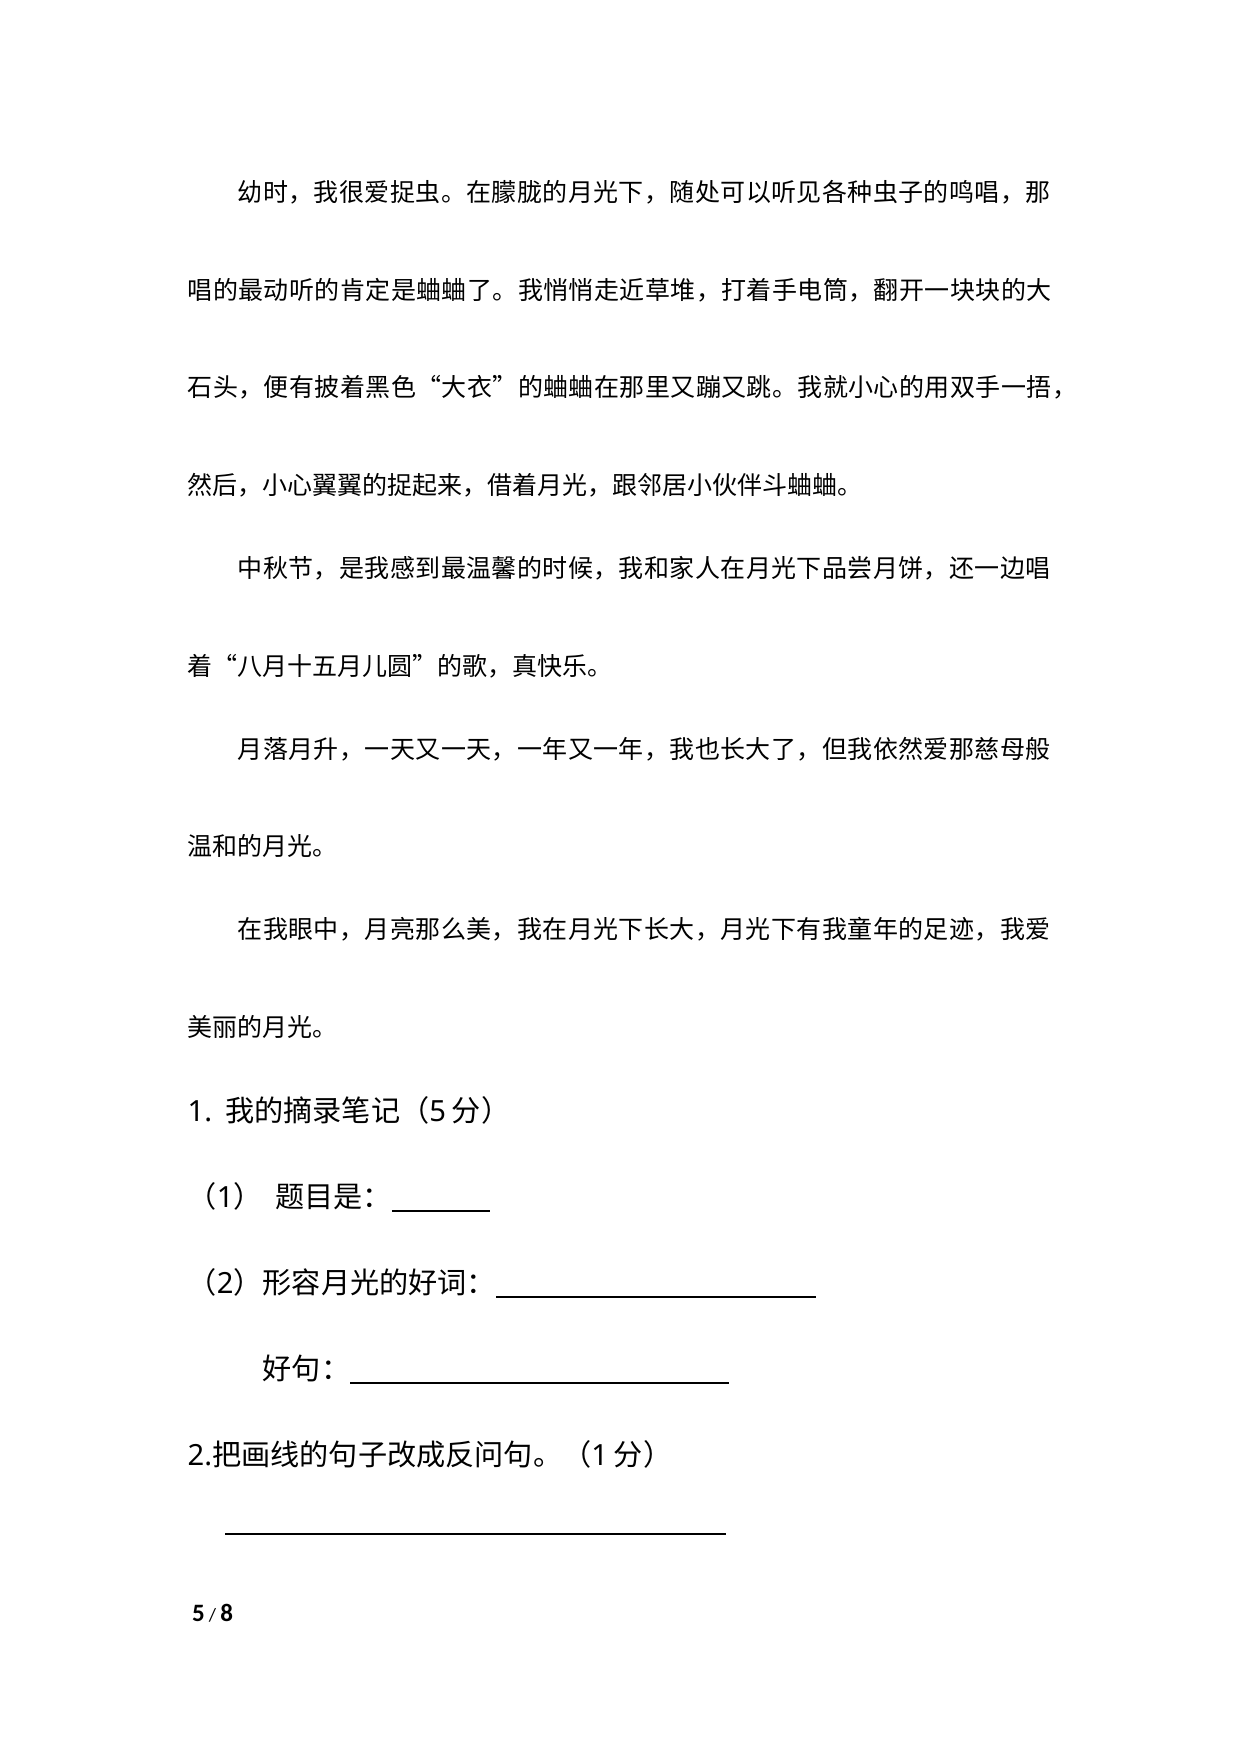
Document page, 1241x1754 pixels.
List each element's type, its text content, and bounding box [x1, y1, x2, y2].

text 月落月升，一天又一天，一年又一年，我也长大了，但我依然爱那慈母般温和的月光。 [187, 715, 1053, 877]
text 2.把画线的句子改成反问句。（1分） [187, 1421, 1053, 1486]
list 题目是： [187, 1162, 1053, 1227]
text 中秋节，是我感到最温馨的时候，我和家人在月光下品尝月饼，还一边唱着“八月十五月儿圆”的歌，真快乐。 [187, 534, 1053, 697]
list 好句： [262, 1334, 1053, 1399]
text 在我眼中，月亮那么美，我在月光下长大，月光下有我童年的足迹，我爱美丽的月光。 [187, 895, 1053, 1058]
list 我的摘录笔记（5分） [187, 1076, 1053, 1141]
text （2）形容月光的好词： [187, 1248, 1053, 1313]
text 幼时，我很爱捉虫。在朦胧的月光下，随处可以听见各种虫子的鸣唱，那唱的最动听的肯定是蛐蛐了。我悄悄走近草堆，打着手电筒，翻开一块块的大石头，便有披着黑色“大衣”的蛐蛐在那里又蹦又跳。我就小心的用双手一捂，然后，小心翼翼的捉起来，借着月光，跟邻居小伙伴斗蛐蛐。 [187, 158, 1053, 516]
